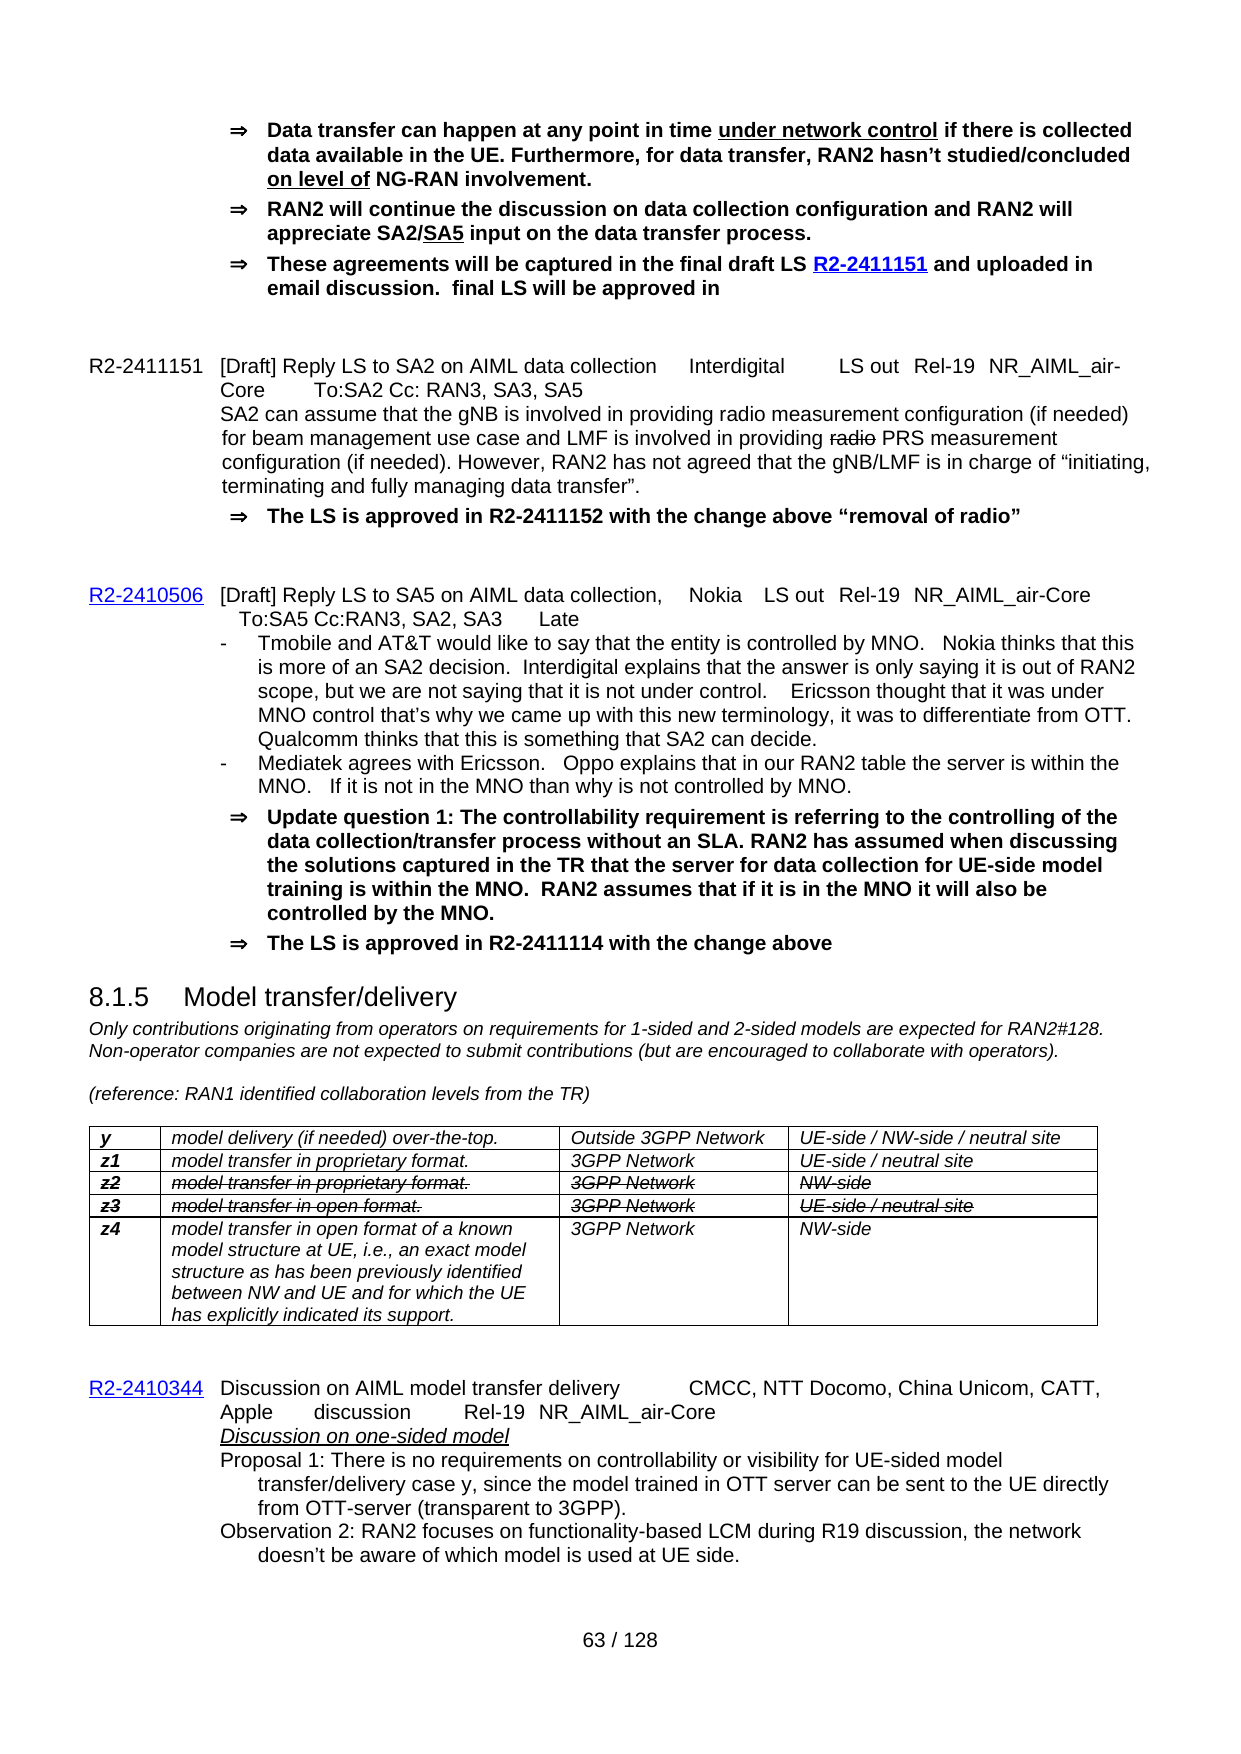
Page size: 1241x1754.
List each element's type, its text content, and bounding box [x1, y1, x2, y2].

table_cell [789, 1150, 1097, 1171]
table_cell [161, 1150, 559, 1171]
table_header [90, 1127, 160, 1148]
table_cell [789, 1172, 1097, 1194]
text Only contributions originating from operators on requirements for 1-sided and 2-sided models are expected for RAN2#128. Non-operator companies are not expected to submit contributions (but are encouraged to collaborate with operators). [89, 1018, 1152, 1061]
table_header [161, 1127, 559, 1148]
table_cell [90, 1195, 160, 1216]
text RAN2 will continue the discussion on data collection configuration and RAN2 will appreciate SA2/SA5 input on the data transfer process. [229, 197, 1152, 245]
title R2-2410506 [Draft] Reply LS to SA5 on AIML data collection, Nokia LS out Rel-19 NR_AIML_air-Core To:SA5 Cc:RAN3, SA2, SA3 Late [89, 583, 1152, 631]
text - Tmobile and AT&T would like to say that the entity is controlled by MNO. Nokia thinks that this is more of an SA2 decision. Interdigital explains that the answer is only saying it is out of RAN2 scope, but we are not saying that it is not under control. Ericsson thought that it was under MNO control that’s why we came up with this new terminology, it was to differentiate from OTT. Qualcomm thinks that this is something that SA2 can decide. [220, 631, 1152, 750]
text - Mediatek agrees with Ericsson. Oppo explains that in our RAN2 table the server is within the MNO. If it is not in the MNO than why is not controlled by MNO. [220, 750, 1152, 798]
text Proposal 1: There is no requirements on controllability or visibility for UE-sided model transfer/delivery case y, since the model trained in OTT server can be sent to the UE directly from OTT-server (transparent to 3GPP). [220, 1447, 1152, 1519]
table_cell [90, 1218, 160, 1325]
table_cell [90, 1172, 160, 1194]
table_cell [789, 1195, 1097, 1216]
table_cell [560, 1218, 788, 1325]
text These agreements will be captured in the final draft LS R2-2411151 and uploaded in email discussion. final LS will be approved in [229, 251, 1152, 300]
text Update question 1: The controllability requirement is referring to the controlling of the data collection/transfer process without an SLA. RAN2 has assumed when discussing the solutions captured in the TR that the server for data collection for UE-side model training is within the MNO. RAN2 assumes that if it is in the MNO it will also be controlled by the MNO. [229, 804, 1152, 925]
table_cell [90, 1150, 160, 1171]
text Discussion on one-sided model [220, 1423, 1152, 1447]
text The LS is approved in R2-2411152 with the change above “removal of radio” [229, 504, 1152, 528]
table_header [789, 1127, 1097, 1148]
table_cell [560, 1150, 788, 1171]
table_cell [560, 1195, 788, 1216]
text (reference: RAN1 identified collaboration levels from the TR) [89, 1083, 1152, 1104]
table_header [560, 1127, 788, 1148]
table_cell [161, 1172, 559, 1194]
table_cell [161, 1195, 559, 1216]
title R2-2411151 [Draft] Reply LS to SA2 on AIML data collection Interdigital LS out Rel-19 NR_AIML_air-Core To:SA2 Cc: RAN3, SA3, SA5 [89, 354, 1152, 402]
text Data transfer can happen at any point in time under network control if there is collected data available in the UE. Furthermore, for data transfer, RAN2 hasn’t studied/concluded on level of NG-RAN involvement. [229, 118, 1152, 191]
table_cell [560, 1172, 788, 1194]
title R2-2410344 Discussion on AIML model transfer delivery CMCC, NTT Docomo, China Unicom, CATT, Apple discussion Rel-19 NR_AIML_air-Core [89, 1376, 1152, 1423]
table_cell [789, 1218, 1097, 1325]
text SA2 can assume that the gNB is involved in providing radio measurement configuration (if needed) for beam management use case and LMF is involved in providing radio PRS measurement configuration (if needed). However, RAN2 has not agreed that the gNB/LMF is in charge of “initiating, terminating and fully managing data transfer”. [220, 402, 1152, 498]
subtitle 8.1.5 Model transfer/delivery [89, 981, 1152, 1012]
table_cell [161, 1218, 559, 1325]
text The LS is approved in R2-2411114 with the change above [229, 931, 1152, 956]
text Observation 2: RAN2 focuses on functionality-based LCM during R19 discussion, the network doesn’t be aware of which model is used at UE side. [220, 1519, 1152, 1567]
